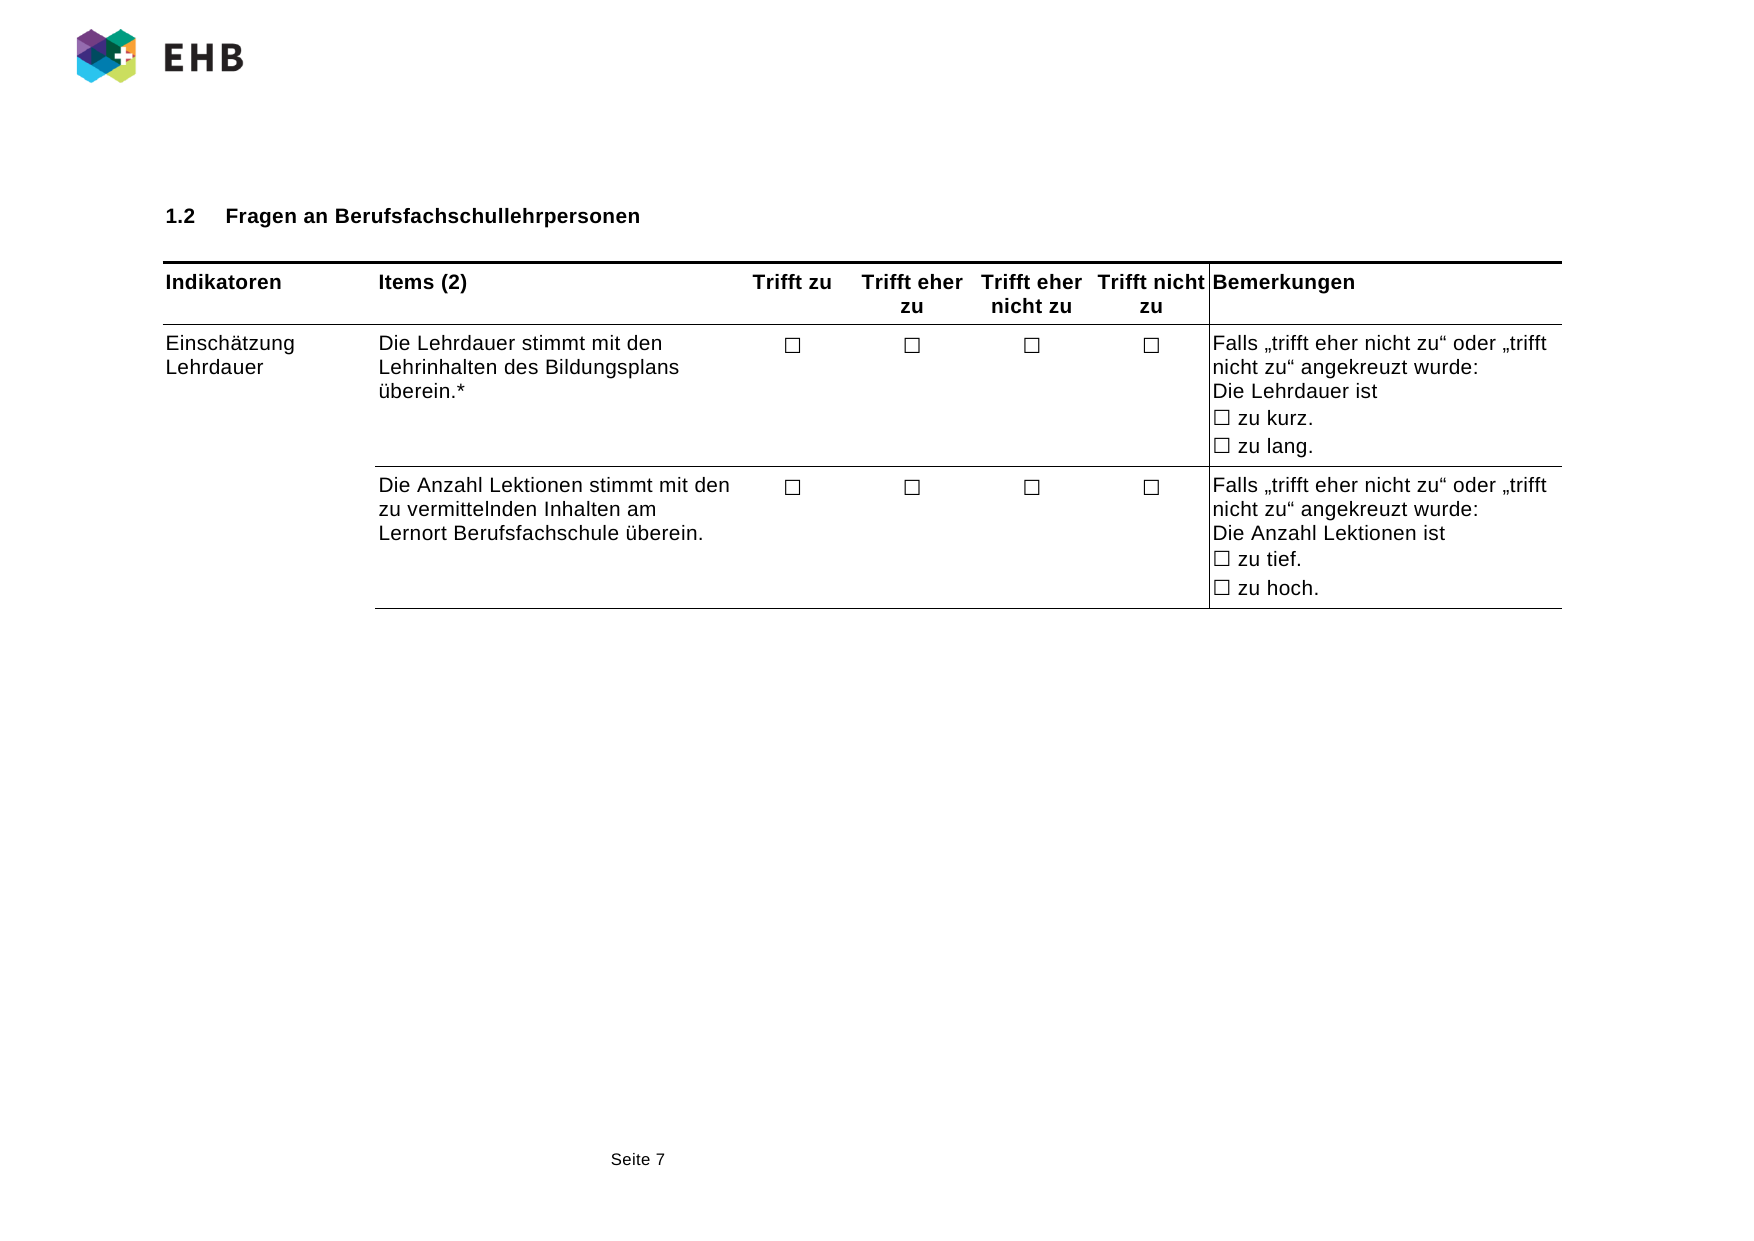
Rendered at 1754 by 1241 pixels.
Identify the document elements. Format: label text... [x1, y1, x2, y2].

table_header Items (2) [375, 264, 731, 324]
table_header Trifft zu [731, 264, 851, 324]
table_cell Falls „trifft eher nicht zu“ oder „trifft nicht zu“ angekreuzt wurde: Die Anzahl Lektionen ist zu tief. zu hoch. [1210, 467, 1562, 607]
picture [76, 29, 483, 89]
table_header Trifft nicht zu [1090, 264, 1209, 324]
table_header Trifft eher zu [851, 264, 970, 324]
subtitle Fragen an Berufsfachschullehrpersonen [165, 198, 1565, 227]
table_cell Die Anzahl Lektionen stimmt mit den zu vermittelnden Inhalten am Lernort Berufsfachschule überein. [375, 467, 731, 607]
table_header Indikatoren [163, 264, 375, 324]
table_header Trifft eher nicht zu [970, 264, 1090, 324]
table_cell Falls „trifft eher nicht zu“ oder „trifft nicht zu“ angekreuzt wurde: Die Lehrdauer ist zu kurz. zu lang. [1210, 325, 1562, 466]
table_cell Die Lehrdauer stimmt mit den Lehrinhalten des Bildungsplans überein.* [375, 325, 731, 466]
table_cell Einschätzung Lehrdauer [163, 325, 375, 607]
table_header Bemerkungen [1210, 264, 1562, 324]
